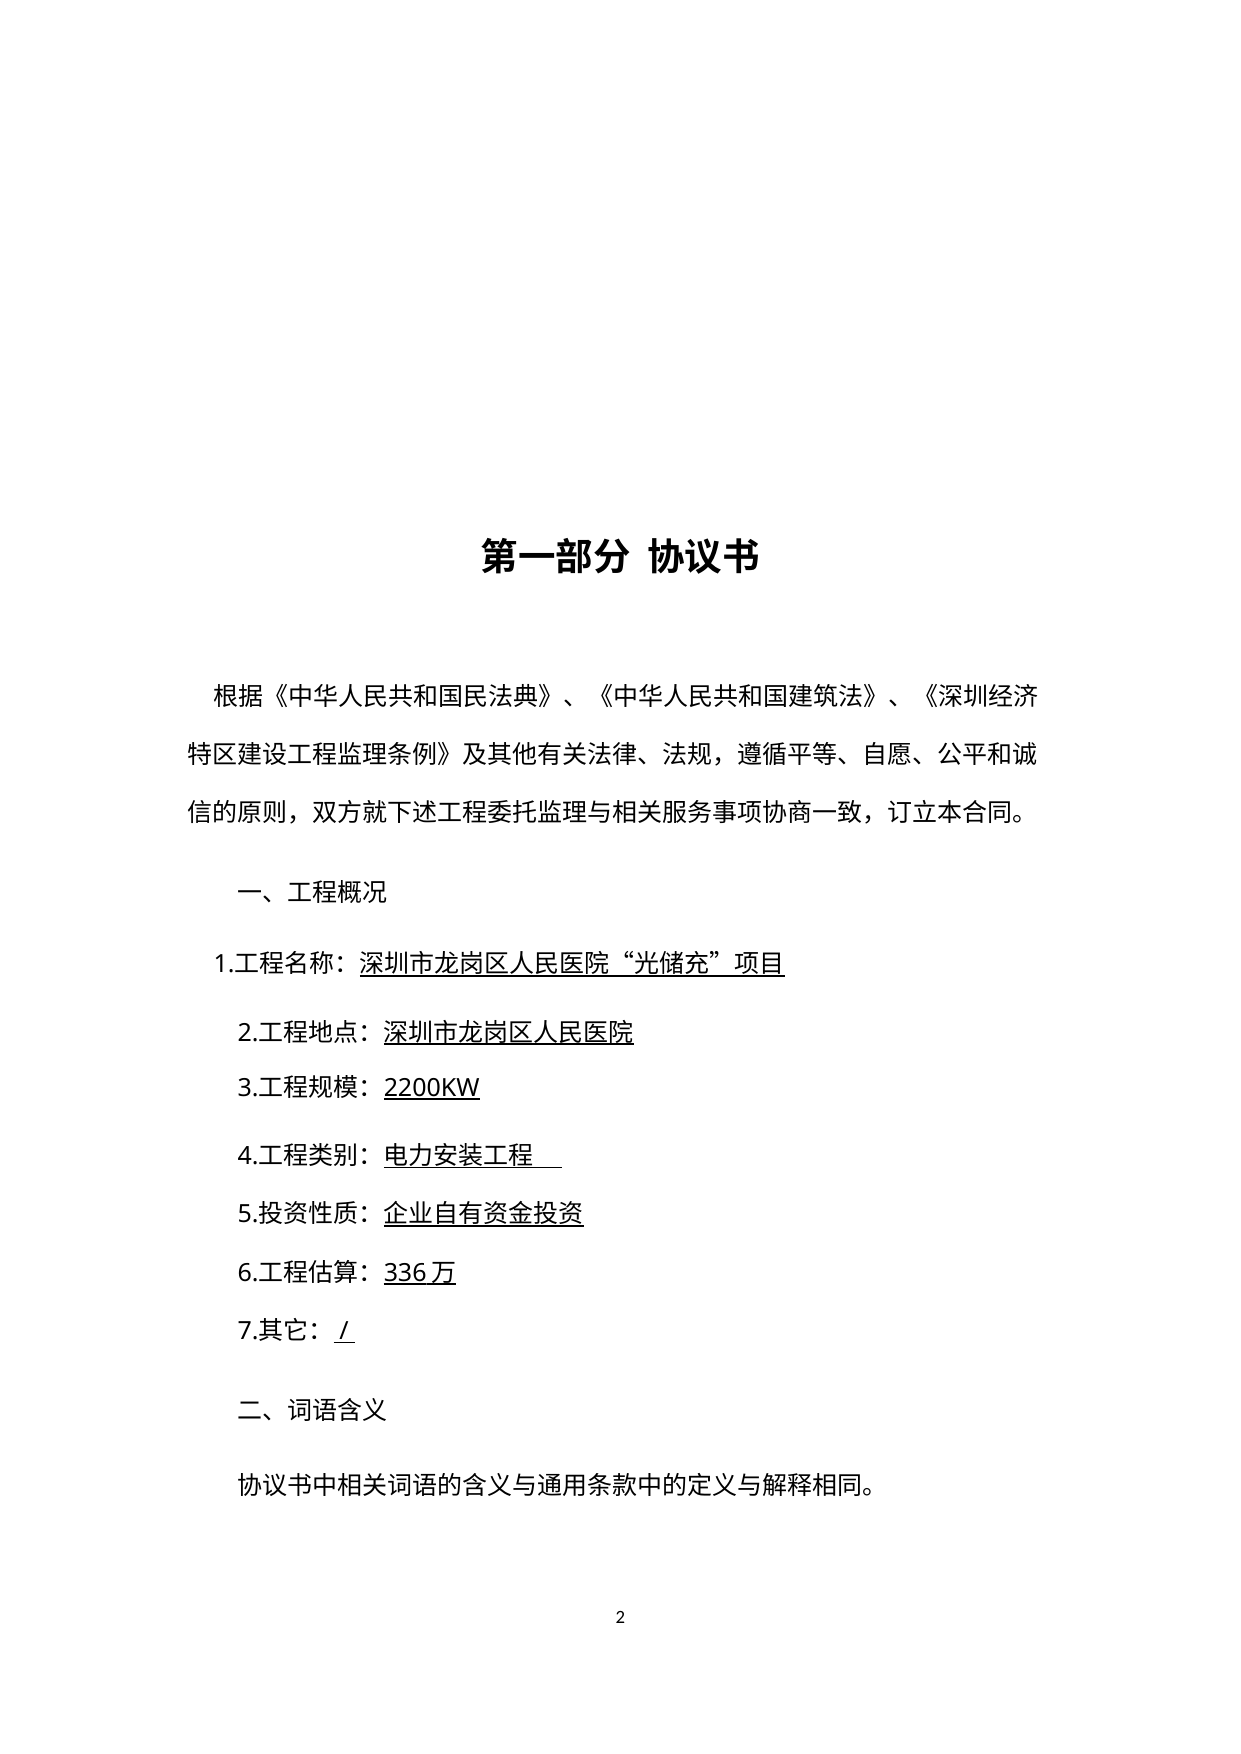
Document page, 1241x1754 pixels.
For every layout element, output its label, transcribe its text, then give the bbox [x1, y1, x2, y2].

text 7.其它： / [187, 1293, 1053, 1351]
title 一、工程概况 [187, 858, 1053, 923]
text 1.工程名称：深圳市龙岗区人民医院“光储充”项目 [187, 929, 1053, 994]
text 3.工程规模：2200KW [187, 1053, 1053, 1118]
text 协议书中相关词语的含义与通用条款中的定义与解释相同。 [187, 1447, 1053, 1506]
text 2.工程地点：深圳市龙岗区人民医院 [187, 994, 1053, 1053]
title 第一部分 协议书 [187, 522, 1053, 587]
text 5.投资性质：企业自有资金投资 [187, 1176, 1053, 1234]
text 6.工程估算：336万 [187, 1234, 1053, 1293]
title 二、词语含义 [187, 1376, 1053, 1441]
text 根据《中华人民共和国民法典》、《中华人民共和国建筑法》、《深圳经济特区建设工程监理条例》及其他有关法律、法规，遵循平等、自愿、公平和诚信的原则，双方就下述工程委托监理与相关服务事项协商一致，订立本合同。 [187, 658, 1053, 833]
text 4.工程类别：电力安装工程 [187, 1118, 1053, 1176]
